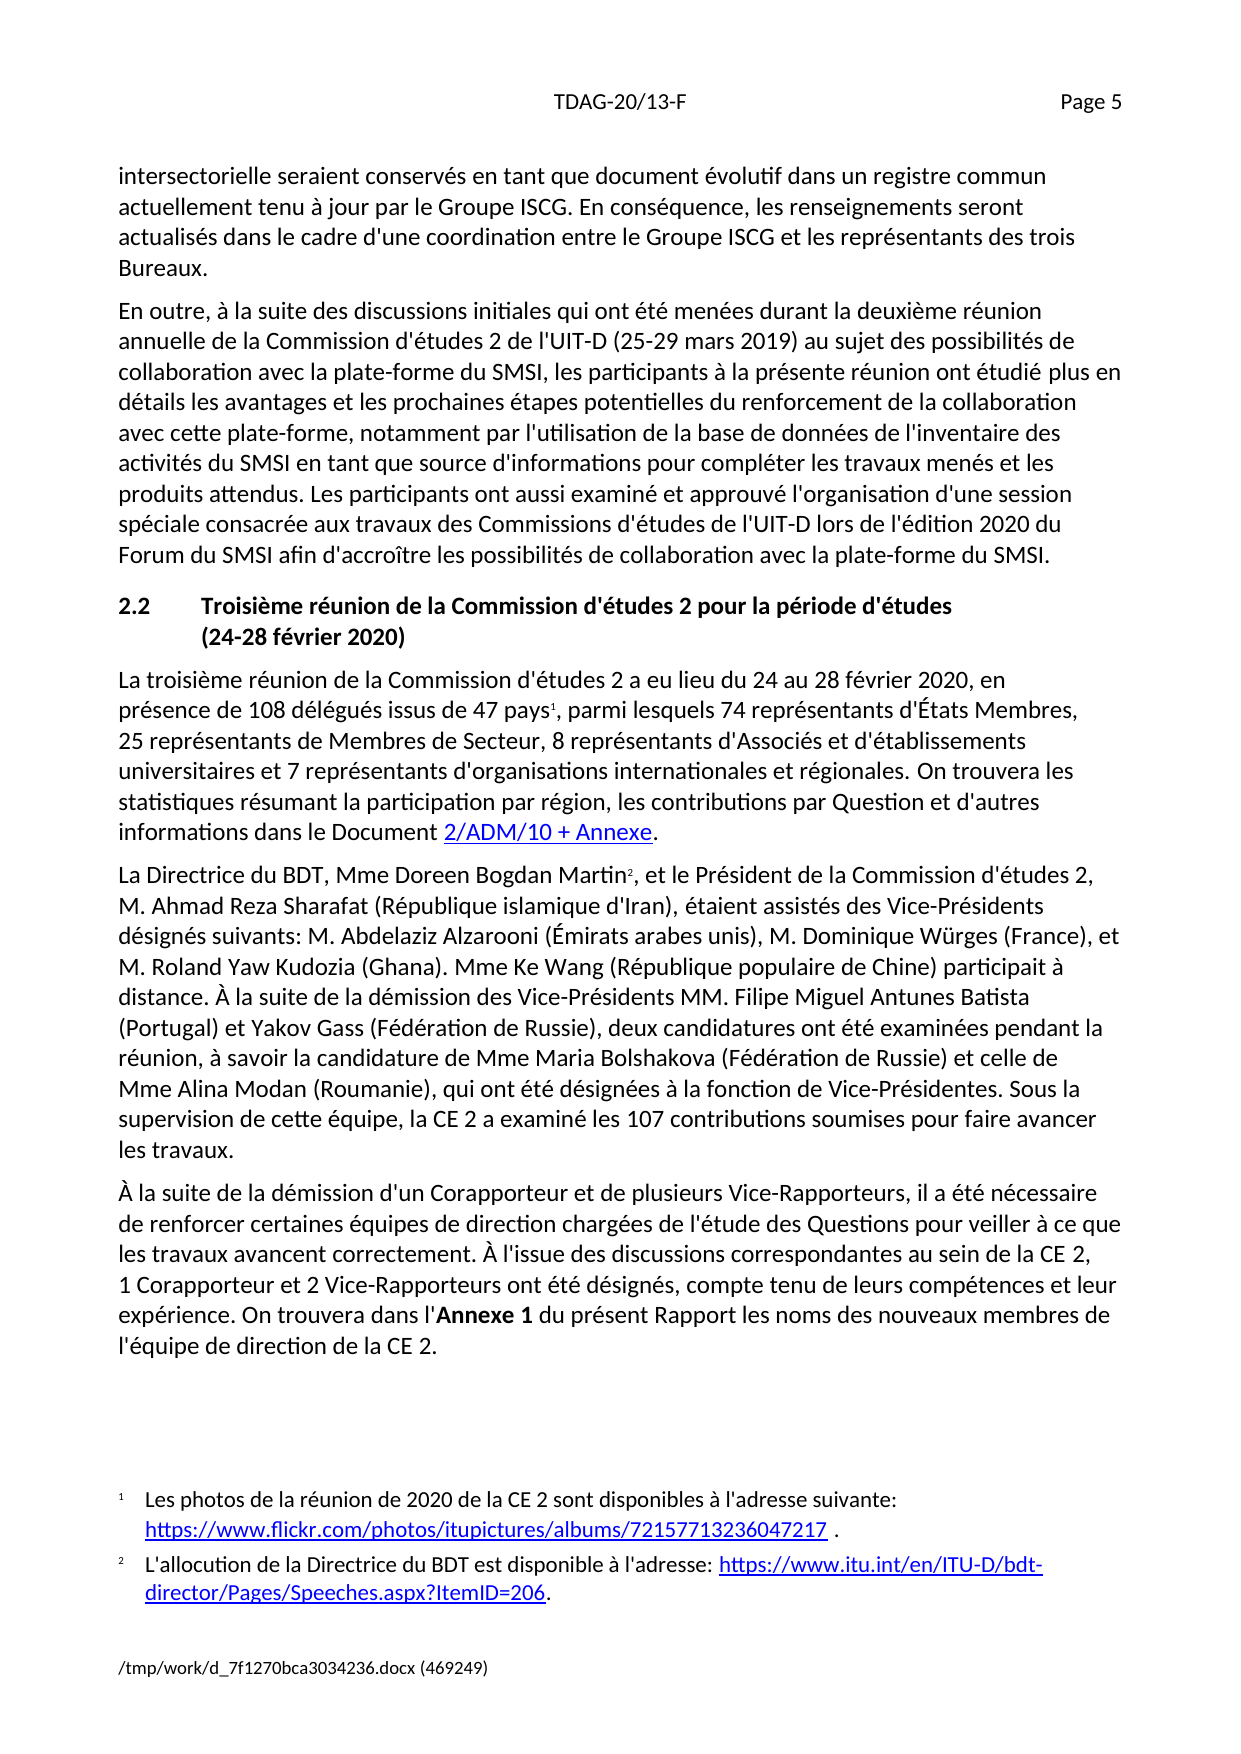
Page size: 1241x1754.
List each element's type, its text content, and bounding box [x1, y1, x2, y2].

text intersectorielle seraient conservés en tant que document évolutif dans un registre commun actuellement tenu à jour par le Groupe ISCG. En conséquence, les renseignements seront actualisés dans le cadre d'une coordination entre le Groupe ISCG et les représentants des trois Bureaux. [118, 160, 1122, 282]
text À la suite de la démission d'un Corapporteur et de plusieurs Vice-Rapporteurs, il a été nécessaire de renforcer certaines équipes de direction chargées de l'étude des Questions pour veiller à ce que les travaux avancent correctement. À l'issue des discussions correspondantes au sein de la CE 2, 1 Corapporteur et 2 Vice-Rapporteurs ont été désignés, compte tenu de leurs compétences et leur expérience. On trouvera dans l'Annexe 1 du présent Rapport les noms des nouveaux membres de l'équipe de direction de la CE 2. [118, 1177, 1122, 1360]
subtitle 2.2 Troisième réunion de la Commission d'études 2 pour la période d'études (24-28 février 2020) [118, 590, 1122, 651]
text La Directrice du BDT, Mme Doreen Bogdan Martin, et le Président de la Commission d'études 2, M. Ahmad Reza Sharafat (République islamique d'Iran), étaient assistés des Vice-Présidents désignés suivants: M. Abdelaziz Alzarooni (Émirats arabes unis), M. Dominique Würges (France), et M. Roland Yaw Kudozia (Ghana). Mme Ke Wang (République populaire de Chine) participait à distance. À la suite de la démission des Vice-Présidents MM. Filipe Miguel Antunes Batista (Portugal) et Yakov Gass (Fédération de Russie), deux candidatures ont été examinées pendant la réunion, à savoir la candidature de Mme Maria Bolshakova (Fédération de Russie) et celle de Mme Alina Modan (Roumanie), qui ont été désignées à la fonction de Vice-Présidentes. Sous la supervision de cette équipe, la CE 2 a examiné les 107 contributions soumises pour faire avancer les travaux. [118, 859, 1122, 1165]
text La troisième réunion de la Commission d'études 2 a eu lieu du 24 au 28 février 2020, en présence de 108 délégués issus de 47 pays, parmi lesquels 74 représentants d'États Membres, 25 représentants de Membres de Secteur, 8 représentants d'Associés et d'établissements universitaires et 7 représentants d'organisations internationales et régionales. On trouvera les statistiques résumant la participation par région, les contributions par Question et d'autres informations dans le Document 2/ADM/10 + Annexe. [118, 664, 1122, 847]
text En outre, à la suite des discussions initiales qui ont été menées durant la deuxième réunion annuelle de la Commission d'études 2 de l'UIT-D (25-29 mars 2019) au sujet des possibilités de collaboration avec la plate-forme du SMSI, les participants à la présente réunion ont étudié plus en détails les avantages et les prochaines étapes potentielles du renforcement de la collaboration avec cette plate-forme, notamment par l'utilisation de la base de données de l'inventaire des activités du SMSI en tant que source d'informations pour compléter les travaux menés et les produits attendus. Les participants ont aussi examiné et approuvé l'organisation d'une session spéciale consacrée aux travaux des Commissions d'études de l'UIT-D lors de l'édition 2020 du Forum du SMSI afin d'accroître les possibilités de collaboration avec la plate-forme du SMSI. [118, 295, 1122, 569]
